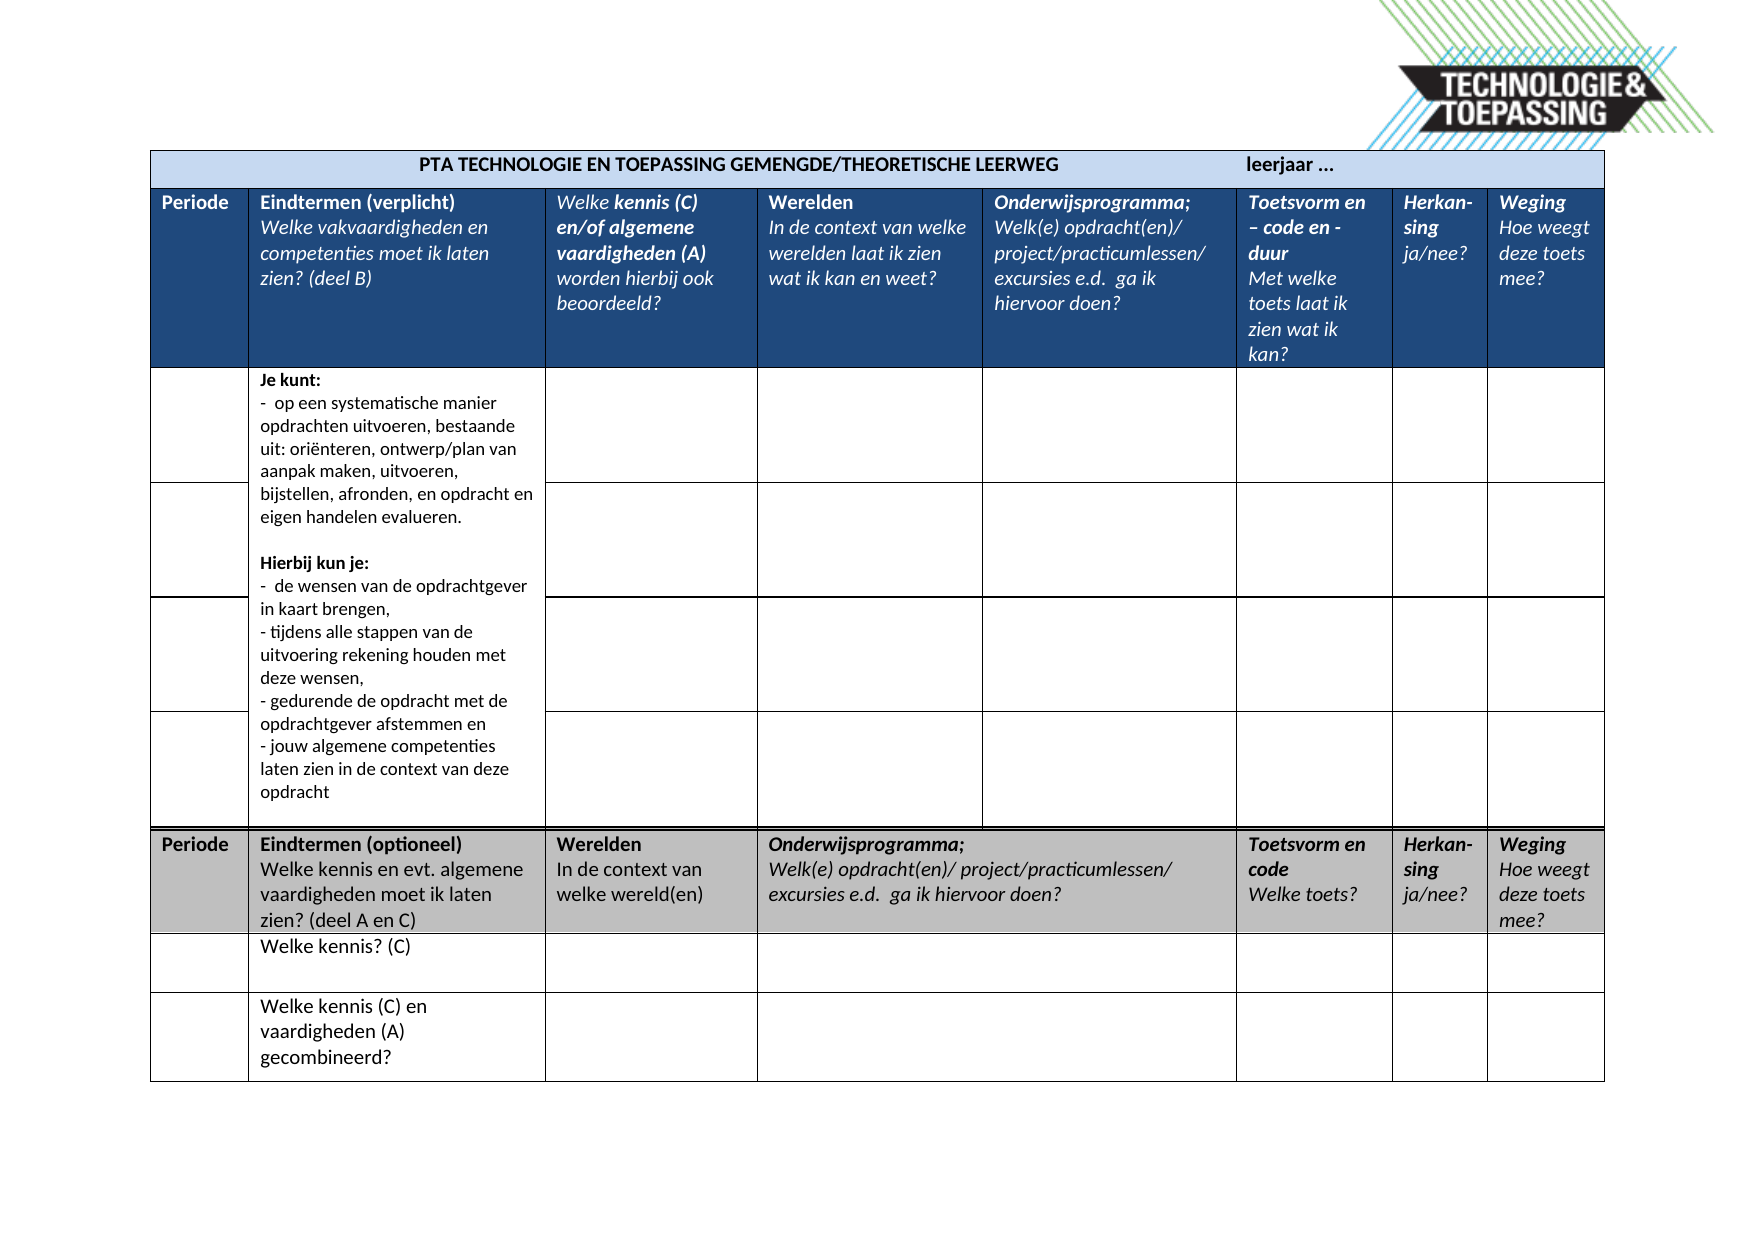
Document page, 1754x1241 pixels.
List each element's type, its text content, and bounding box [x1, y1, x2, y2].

table_cell [1488, 712, 1604, 826]
table_cell [546, 934, 757, 992]
table_cell [546, 368, 757, 482]
table_cell [546, 598, 757, 711]
table_cell Onderwijsprogramma; Welk(e) opdracht(en)/ project/practicumlessen/ excursies e.d. ga ik hiervoor doen? [758, 831, 1236, 932]
table_cell [151, 993, 248, 1081]
table_cell Werelden In de context van welke wereld(en) [546, 831, 757, 932]
table_cell [1488, 598, 1604, 711]
table_cell Herkan-sing ja/nee? [1393, 189, 1487, 367]
table_cell [983, 368, 1236, 482]
table_cell [1488, 483, 1604, 596]
table_cell [1237, 993, 1392, 1081]
table_cell Eindtermen (verplicht) Welke vakvaardigheden en competenties moet ik laten zien? (deel B) [249, 189, 545, 367]
table_cell Toetsvorm en – code en -duur Met welke toets laat ik zien wat ik kan? [1237, 189, 1392, 367]
table_cell [1488, 993, 1604, 1081]
table_cell [983, 712, 1236, 826]
table_cell [1393, 598, 1487, 711]
table_cell [546, 993, 757, 1081]
table_cell Weging Hoe weegt deze toets mee? [1488, 189, 1604, 367]
table_cell [758, 712, 982, 826]
table_cell Eindtermen (optioneel) Welke kennis en evt. algemene vaardigheden moet ik laten zien? (deel A en C) [249, 831, 545, 932]
table_cell [1393, 368, 1487, 482]
table_cell [151, 598, 248, 711]
table_cell [1488, 368, 1604, 482]
table_cell [758, 598, 982, 711]
table_cell Weging Hoe weegt deze toets mee? [1488, 831, 1604, 932]
table_cell Werelden In de context van welke werelden laat ik zien wat ik kan en weet? [758, 189, 982, 367]
table_cell [546, 712, 757, 826]
table_cell [1393, 934, 1487, 992]
table_cell [1237, 368, 1392, 482]
table_cell Periode [151, 831, 248, 932]
table_cell Welke kennis (C) en vaardigheden (A) gecombineerd? [249, 993, 545, 1081]
table_cell Welke kennis? (C) [249, 934, 545, 992]
table_cell [983, 598, 1236, 711]
table_cell [1393, 993, 1487, 1081]
table_cell [546, 483, 757, 596]
table_cell [151, 483, 248, 596]
table_cell Onderwijsprogramma; Welk(e) opdracht(en)/ project/practicumlessen/ excursies e.d. ga ik hiervoor doen? [983, 189, 1236, 367]
table_cell Periode [151, 189, 248, 367]
table_cell [983, 483, 1236, 596]
table_cell [1393, 712, 1487, 826]
table_cell Toetsvorm en code Welke toets? [1237, 831, 1392, 932]
table_header PTA TECHNOLOGIE EN TOEPASSING GEMENGDE/THEORETISCHE LEERWEG leerjaar ... [151, 151, 1604, 188]
table_cell [1237, 598, 1392, 711]
table_cell [151, 712, 248, 826]
table_cell Welke kennis (C) en/of algemene vaardigheden (A) worden hierbij ook beoordeeld? [546, 189, 757, 367]
table_cell [758, 934, 1236, 992]
table_cell [1488, 934, 1604, 992]
table_cell [151, 934, 248, 992]
table_cell [1393, 483, 1487, 596]
table_cell [1237, 712, 1392, 826]
table_cell [151, 368, 248, 482]
table_cell [758, 993, 1236, 1081]
table_cell [758, 483, 982, 596]
table_cell [1237, 483, 1392, 596]
table_cell [1237, 934, 1392, 992]
table_cell Je kunt: - op een systematische manier opdrachten uitvoeren, bestaande uit: oriënteren, ontwerp/plan van aanpak maken, uitvoeren, bijstellen, afronden, en opdracht en eigen handelen evalueren. Hierbij kun je: - de wensen van de opdrachtgever in kaart brengen, - tijdens alle stappen van de uitvoering rekening houden met deze wensen, - gedurende de opdracht met de opdrachtgever afstemmen en - jouw algemene competenties laten zien in de context van deze opdracht [249, 368, 545, 826]
table_cell Herkan-sing ja/nee? [1393, 831, 1487, 932]
table_cell [758, 368, 982, 482]
